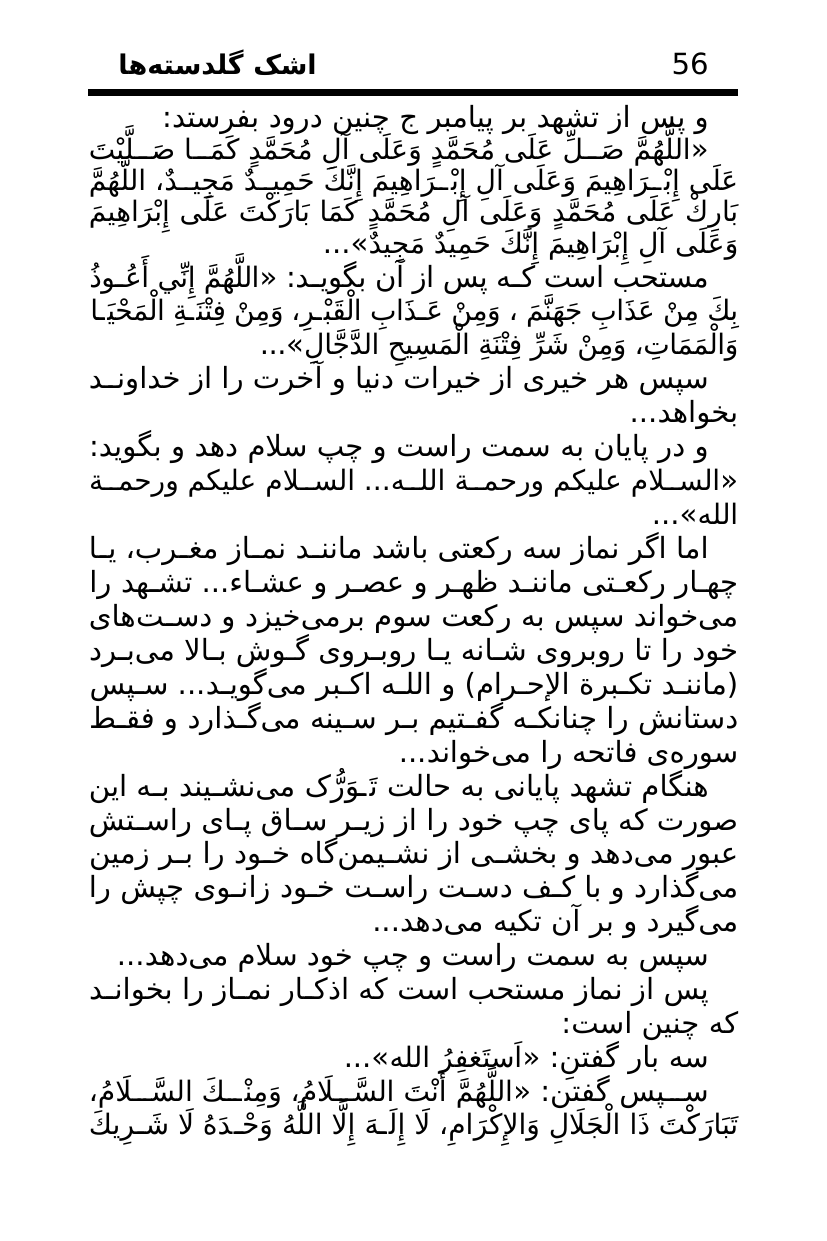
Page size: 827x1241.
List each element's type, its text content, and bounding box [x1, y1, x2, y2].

text و در پایان به سمت راست و چپ سلام دهد و بگوید: «السلام علیکم ورحمة الله... السلام علیکم ورحمة الله»... [89, 429, 738, 531]
text سه بار گفتنِ: «اَستَغفِرُ الله»... [89, 1041, 738, 1074]
text پس از نماز مستحب است که اذکار نماز را بخواند که چنین است: [89, 973, 738, 1041]
text «اللَّهُمَّ صَلِّ عَلَى مُحَمَّدٍ وَعَلَى آلِ مُحَمَّدٍ كَمَا صَلَّيْتَ عَلَى إِبْرَاهِيمَ وَعَلَى آلِ إِبْرَاهِيمَ إِنَّكَ حَمِيدٌ مَجِيدٌ، اللَّهُمَّ بَارِكْ عَلَى مُحَمَّدٍ وَعَلَى آلِ مُحَمَّدٍ كَمَا بَارَكْتَ عَلَى إِبْرَاهِيمَ وَعَلَى آلِ إِبْرَاهِيمَ إِنَّكَ حَمِيدٌ مَجِيدٌ»... [89, 134, 738, 261]
text اما اگر نماز سه رکعتی باشد مانند نماز مغرب، یا چهار رکعتی مانند ظهر و عصر و عشاء... تشهد را می‌خواند سپس به رکعت سوم برمی‌خیزد و دست‌های خود را تا روبروی شانه یا روبروی گوش بالا می‌برد (مانند تکبرة الإحرام) و الله اکبر می‌گوید... سپس دستانش را چنانکه گفتیم بر سینه می‌گذارد و فقط سوره‌ی فاتحه را می‌خواند... [89, 531, 738, 769]
text سپس هر خیری از خیرات دنیا و آخرت را از خداوند بخواهد... [89, 361, 738, 429]
text هنگام تشهد پایانی به حالت تَوَرُّک می‌نشیند به این صورت که پای چپ خود را از زیر ساق پای راستش عبور می‌دهد و بخشی از نشیمن‌گاه خود را بر زمین می‌گذارد و با کف دست راست خود زانوی چپش را می‌گیرد و بر آن تکیه می‌دهد... [89, 769, 738, 939]
text سپس به سمت راست و چپ خود سلام می‌دهد... [89, 939, 738, 973]
text مستحب است که پس از آن بگوید: «اللَّهُمَّ إِنِّي أَعُوذُ بِكَ مِنْ عَذَابِ جَهَنَّمَ ، وَمِنْ عَذَابِ الْقَبْرِ، وَمِنْ فِتْنَةِ الْمَحْيَا وَالْمَمَاتِ، وَمِنْ شَرِّ فِتْنَةِ الْمَسِيحِ الدَّجَّالِ»... [89, 261, 738, 361]
text و پس از تشهد بر پیامبر ج چنین درود بفرستد: [89, 100, 738, 134]
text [89, 1074, 738, 1141]
